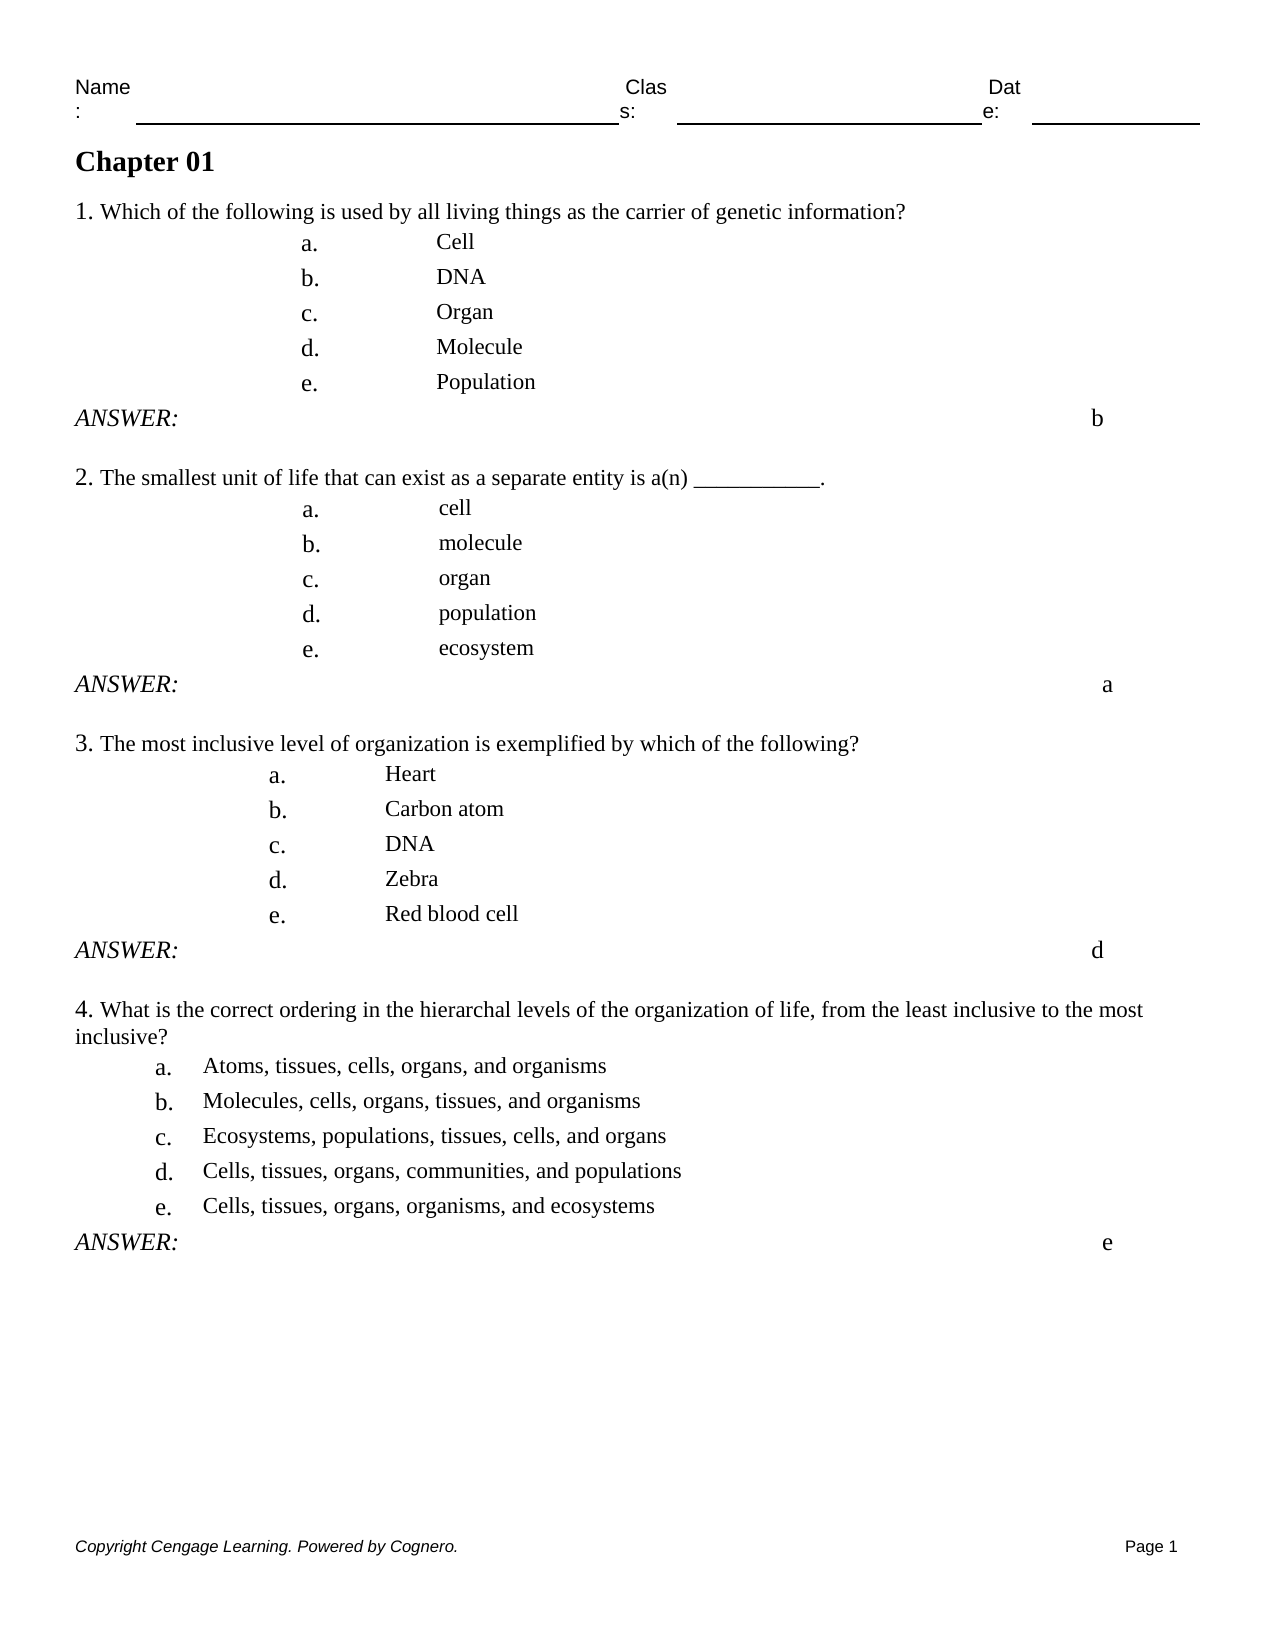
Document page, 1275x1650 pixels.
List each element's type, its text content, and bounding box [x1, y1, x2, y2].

table_header 1. Which of the following is used by all living things as the carrier of genetic information? [75, 196, 1200, 435]
table_header 4. What is the correct ordering in the hierarchal levels of the organization of life, from the least inclusive to the most inclusive? [75, 994, 1200, 1259]
table_header 3. The most inclusive level of organization is exemplified by which of the following? [75, 728, 1200, 967]
table_header 2. The smallest unit of life that can exist as a separate entity is a(n) ___________. [75, 462, 1200, 701]
